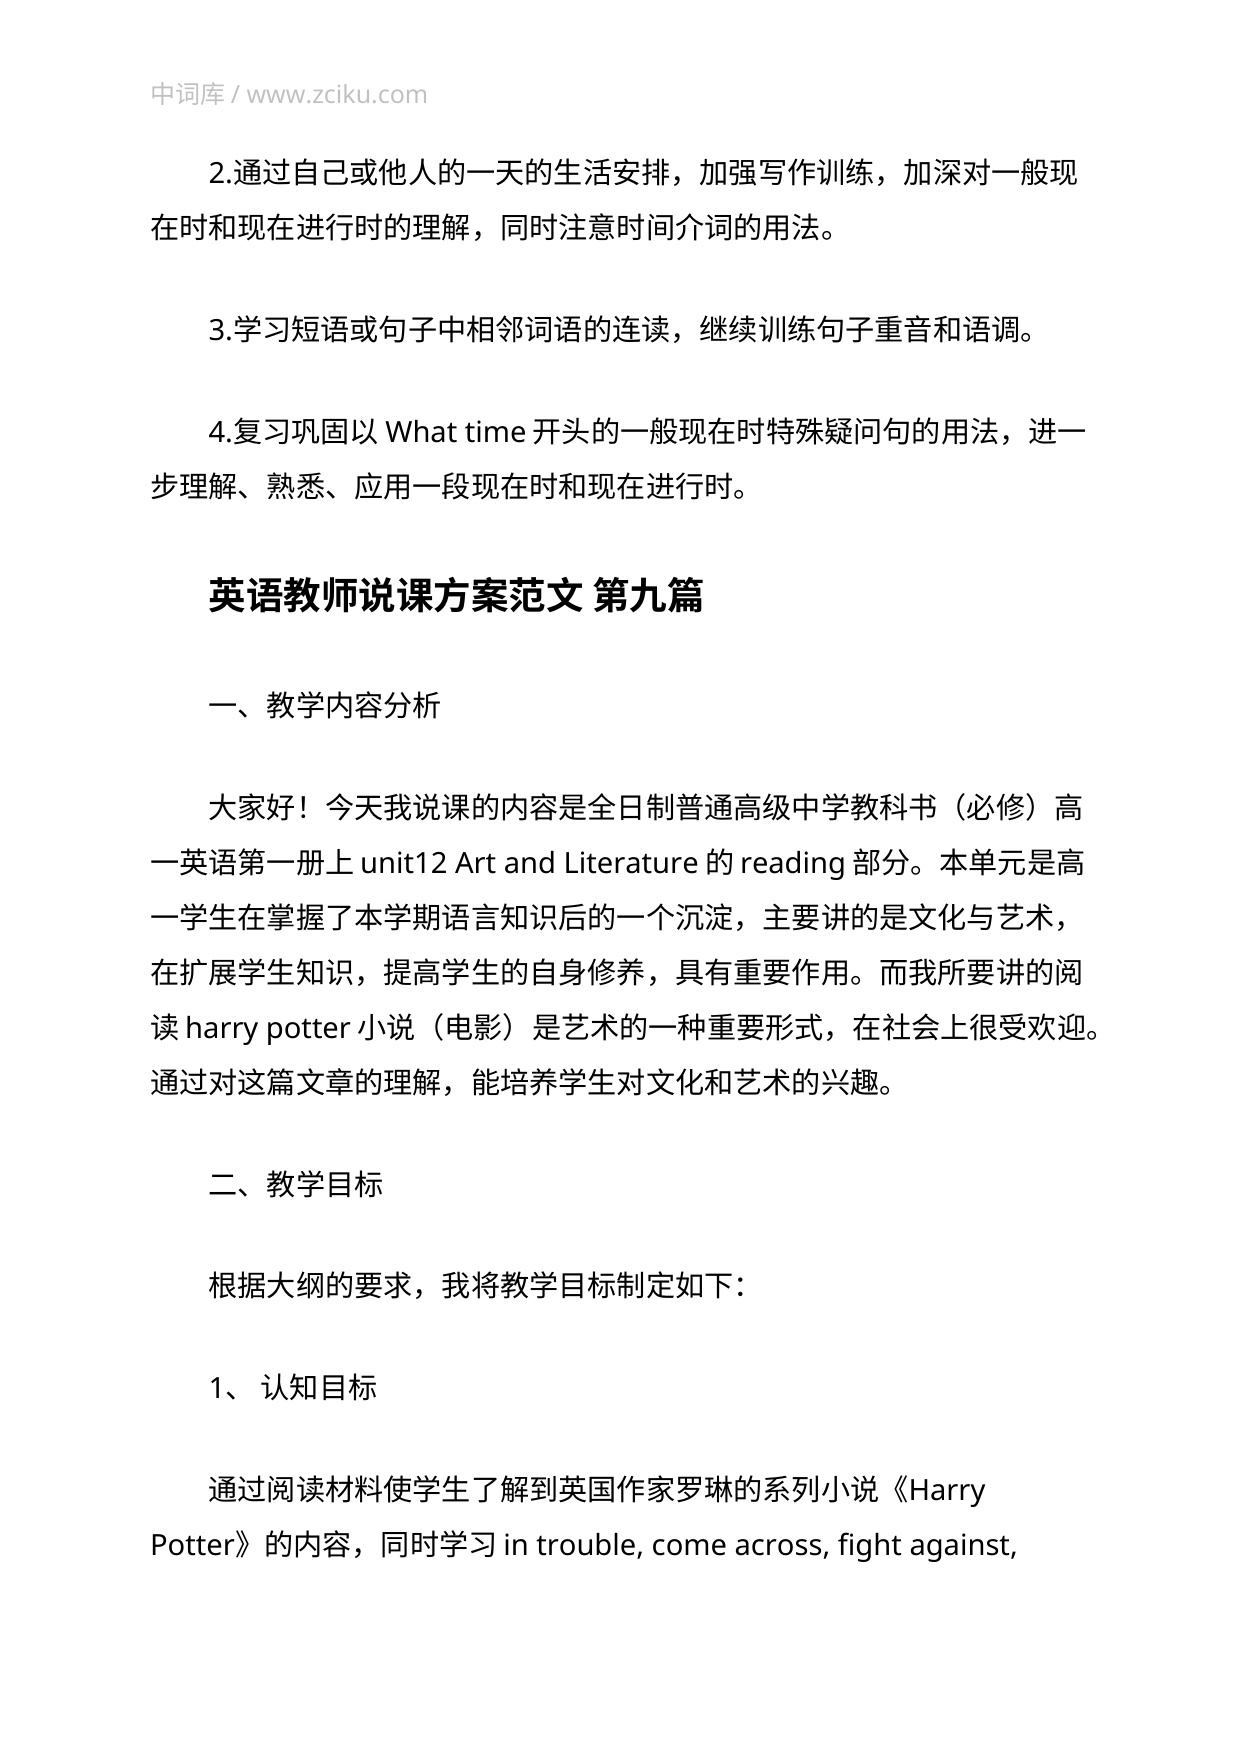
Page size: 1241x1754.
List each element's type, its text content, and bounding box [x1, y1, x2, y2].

text 4.复习巩固以 What time开头的一般现在时特殊疑问句的用法，进一步理解、熟悉、应用一段现在时和现在进行时。 [150, 409, 1090, 506]
text 1、 认知目标 [150, 1365, 1090, 1407]
text 3.学习短语或句子中相邻词语的连读，继续训练句子重音和语调。 [150, 307, 1090, 349]
text 大家好！今天我说课的内容是全日制普通高级中学教科书（必修）高一英语第一册上unit12 Art and Literature的reading部分。本单元是高一学生在掌握了本学期语言知识后的一个沉淀，主要讲的是文化与艺术，在扩展学生知识，提高学生的自身修养，具有重要作用。而我所要讲的阅读harry potter小说（电影）是艺术的一种重要形式，在社会上很受欢迎。通过对这篇文章的理解，能培养学生对文化和艺术的兴趣。 [150, 785, 1090, 1102]
text 一、教学内容分析 [150, 683, 1090, 725]
text 2.通过自己或他人的一天的生活安排，加强写作训练，加深对一般现在时和现在进行时的理解，同时注意时间介词的用法。 [150, 150, 1090, 247]
text 根据大纲的要求，我将教学目标制定如下： [150, 1263, 1090, 1305]
text 英语教师说课方案范文 第九篇 [150, 566, 1090, 620]
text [150, 1467, 1090, 1564]
text 二、教学目标 [150, 1161, 1090, 1203]
